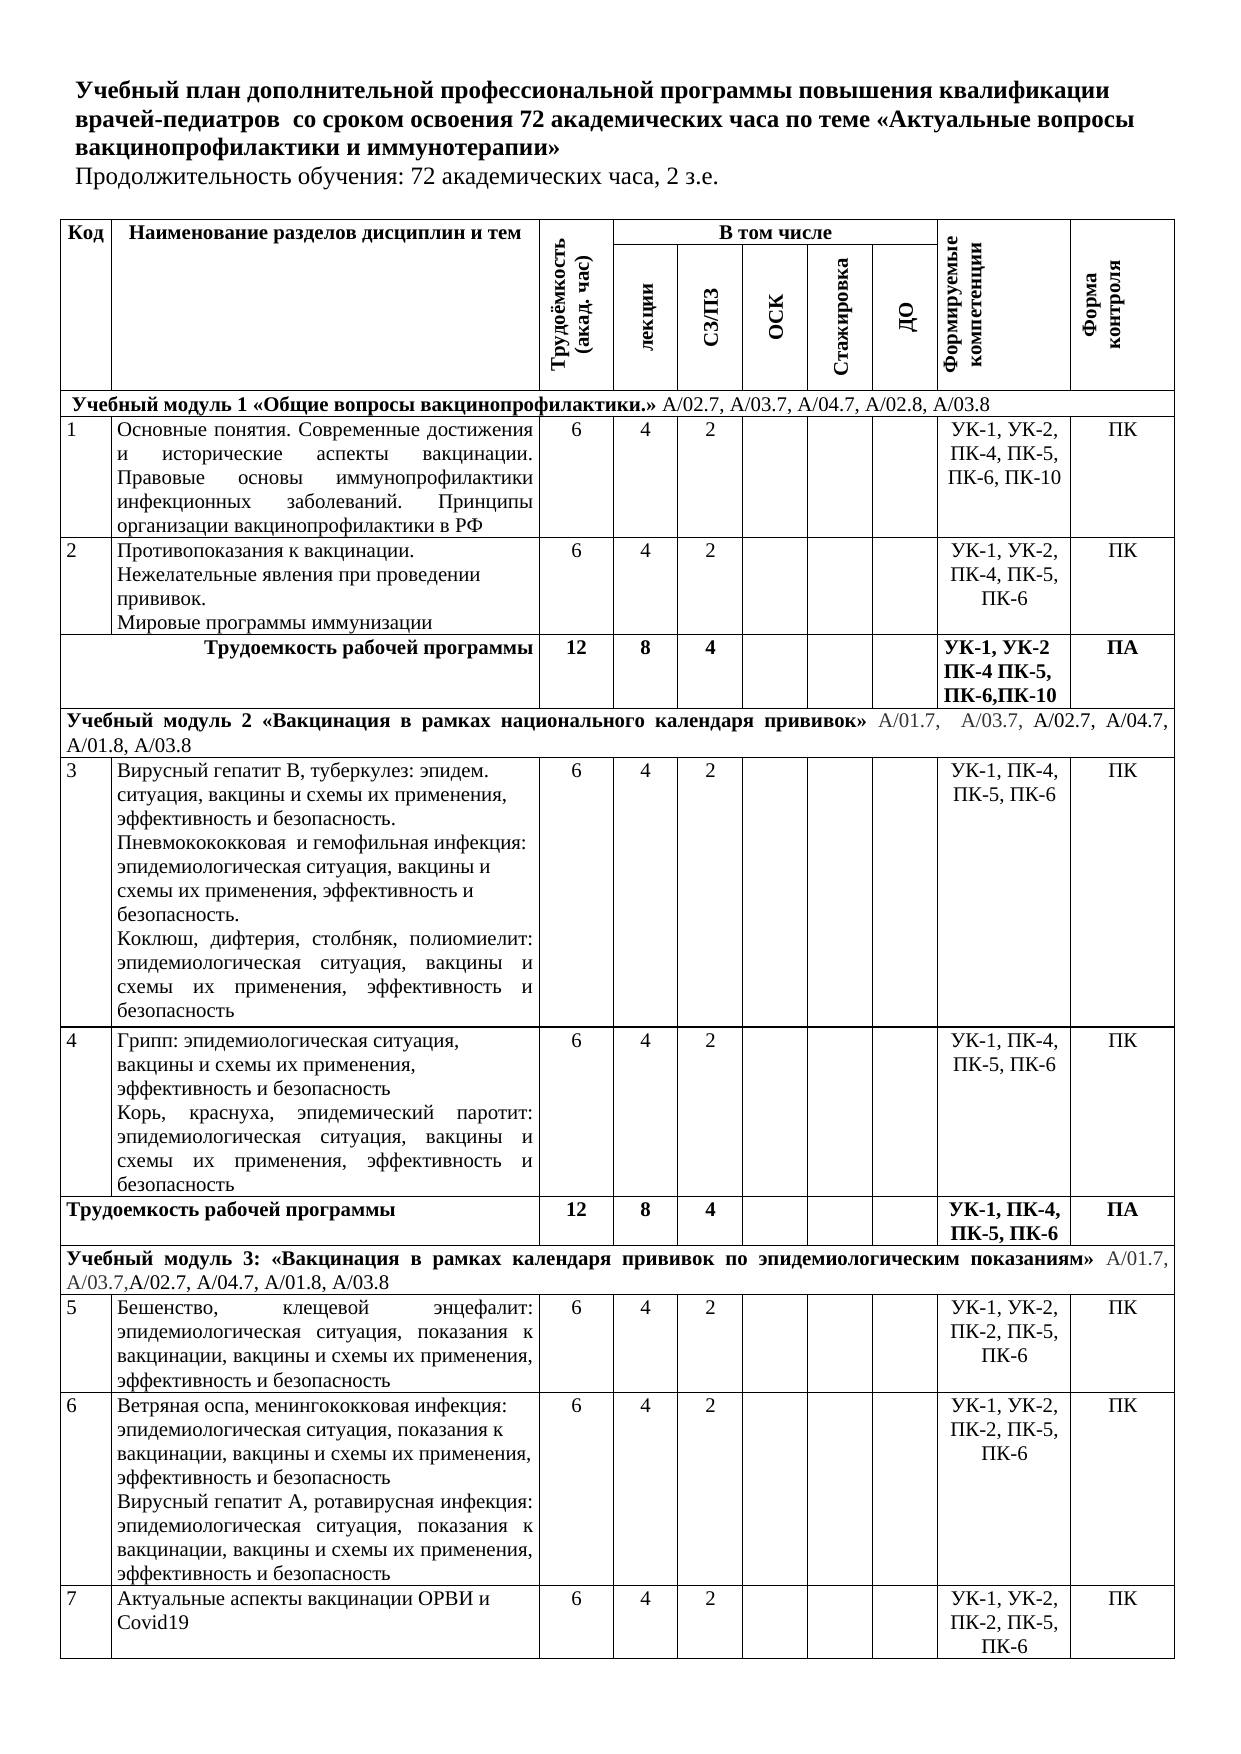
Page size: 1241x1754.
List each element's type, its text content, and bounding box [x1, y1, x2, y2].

table_cell ПК [1071, 538, 1174, 634]
table_cell 4 [614, 1295, 677, 1392]
table_cell [743, 1586, 807, 1658]
table_cell 2 [678, 417, 742, 537]
table_cell ПК [1071, 1295, 1174, 1392]
table_cell [873, 1028, 937, 1196]
table_cell 6 [61, 1393, 111, 1585]
table_cell 8 [614, 635, 677, 707]
table_cell [743, 758, 807, 1026]
table_cell [808, 1197, 872, 1245]
table_cell 8 [614, 1197, 677, 1245]
table_cell 2 [678, 538, 742, 634]
table_cell 12 [540, 635, 613, 707]
table_cell [873, 635, 937, 707]
table_cell [873, 1586, 937, 1658]
table_cell 2 [678, 1028, 742, 1196]
table_cell СЗ/ПЗ [678, 245, 742, 390]
table_cell 2 [678, 1295, 742, 1392]
table_cell [873, 1295, 937, 1392]
table_cell [808, 635, 872, 707]
table_cell Противопоказания к вакцинации. Нежелательные явления при проведении прививок. Мировые программы иммунизации [112, 538, 539, 634]
table_header Формируемые компетенции [938, 220, 1070, 390]
table_cell 6 [540, 1393, 613, 1585]
table_cell ПК [1071, 1028, 1174, 1196]
table_cell 4 [614, 758, 677, 1026]
table_cell 4 [614, 417, 677, 537]
table_cell 6 [540, 1028, 613, 1196]
table_cell Стажировка [808, 245, 872, 390]
table_cell 4 [614, 1393, 677, 1585]
table_cell [743, 538, 807, 634]
table_cell [743, 1197, 807, 1245]
table_cell 6 [540, 1295, 613, 1392]
table_cell Учебный модуль 2 «Вакцинация в рамках национального календаря прививок» А/01.7, А/03.7, А/02.7, A/04.7, А/01.8, A/03.8 [61, 709, 1174, 757]
table_cell [743, 1295, 807, 1392]
table_cell Грипп: эпидемиологическая ситуация, вакцины и схемы их применения, эффективность и безопасность Корь, краснуха, эпидемический паротит: эпидемиологическая ситуация, вакцины и схемы их применения, эффективность и безопасность [112, 1028, 539, 1196]
table_cell 2 [678, 1393, 742, 1585]
table_cell 2 [678, 1586, 742, 1658]
table_cell [808, 758, 872, 1026]
table_cell 7 [61, 1586, 111, 1658]
table_cell УК-1, УК-2, ПК-2, ПК-5, ПК-6 [938, 1393, 1070, 1585]
table_cell Бешенство, клещевой энцефалит: эпидемиологическая ситуация, показания к вакцинации, вакцины и схемы их применения, эффективность и безопасность [112, 1295, 539, 1392]
table_cell Ветряная оспа, менингококковая инфекция: эпидемиологическая ситуация, показания к вакцинации, вакцины и схемы их применения, эффективность и безопасность Вирусный гепатит А, ротавирусная инфекция: эпидемиологическая ситуация, показания к вакцинации, вакцины и схемы их применения, эффективность и безопасность [112, 1393, 539, 1585]
table_cell Учебный модуль 1 «Общие вопросы вакцинопрофилактики.» А/02.7, А/03.7, A/04.7, А/02.8, A/03.8 [61, 391, 1174, 416]
table_cell ПК [1071, 417, 1174, 537]
text Учебный план дополнительной профессиональной программы повышения квалификации врачей-педиатров со сроком освоения 72 академических часа по теме «Актуальные вопросы вакцинопрофилактики и иммунотерапии» [75, 75, 1165, 161]
table_cell ПК [1071, 1586, 1174, 1658]
table_cell Учебный модуль 3: «Вакцинация в рамках календаря прививок по эпидемиологическим показаниям» А/01.7, А/03.7,А/02.7, A/04.7, А/01.8, A/03.8 [61, 1246, 1174, 1294]
table_cell Трудоемкость рабочей программы [61, 1197, 539, 1245]
table_cell [873, 417, 937, 537]
table_header Наименование разделов дисциплин и тем [112, 220, 539, 390]
table_cell [808, 1028, 872, 1196]
table_cell [808, 1586, 872, 1658]
table_cell 6 [540, 538, 613, 634]
table_cell УК-1, УК-2, ПК-4, ПК-5, ПК-6, ПК-10 [938, 417, 1070, 537]
table_cell 4 [614, 1028, 677, 1196]
table_cell [743, 635, 807, 707]
table_cell 3 [61, 758, 111, 1026]
table_cell ПК [1071, 1393, 1174, 1585]
table_cell УК-1, УК-2, ПК-2, ПК-5, ПК-6 [938, 1295, 1070, 1392]
table_header Форма контроля [1071, 220, 1174, 390]
table_cell 4 [678, 635, 742, 707]
table_cell Основные понятия. Современные достижения и исторические аспекты вакцинации. Правовые основы иммунопрофилактики инфекционных заболеваний. Принципы организации вакцинопрофилактики в РФ [112, 417, 539, 537]
table_cell 4 [614, 538, 677, 634]
table_cell [743, 417, 807, 537]
table_cell лекции [614, 245, 677, 390]
table_cell УК-1, ПК-4, ПК-5, ПК-6 [938, 1197, 1070, 1245]
table_cell 6 [540, 758, 613, 1026]
table_header Код [61, 220, 111, 390]
table_header Трудоёмкость (акад. час) [540, 220, 613, 390]
table_cell 6 [540, 417, 613, 537]
table_cell 4 [678, 1197, 742, 1245]
table_cell [873, 758, 937, 1026]
table_cell ПК [1071, 758, 1174, 1026]
table_cell ПА [1071, 1197, 1174, 1245]
table_cell УК-1, ПК-4, ПК-5, ПК-6 [938, 758, 1070, 1026]
table_cell Вирусный гепатит В, туберкулез: эпидем. ситуация, вакцины и схемы их применения, эффективность и безопасность. Пневмокококковая и гемофильная инфекция: эпидемиологическая ситуация, вакцины и схемы их применения, эффективность и безопасность. Коклюш, дифтерия, столбняк, полиомиелит: эпидемиологическая ситуация, вакцины и схемы их применения, эффективность и безопасность [112, 758, 539, 1026]
table_cell 2 [678, 758, 742, 1026]
table_cell 6 [540, 1586, 613, 1658]
table_header В том числе [614, 220, 937, 244]
table_cell 5 [61, 1295, 111, 1392]
text Продолжительность обучения: 72 академических часа, 2 з.е. [75, 161, 1165, 190]
table_cell 12 [540, 1197, 613, 1245]
table_cell 2 [61, 538, 111, 634]
table_cell 4 [614, 1586, 677, 1658]
table_cell УК-1, УК-2, ПК-4, ПК-5, ПК-6 [938, 538, 1070, 634]
table_cell [808, 417, 872, 537]
table_cell УК-1, ПК-4, ПК-5, ПК-6 [938, 1028, 1070, 1196]
table_cell УК-1, УК-2, ПК-2, ПК-5, ПК-6 [938, 1586, 1070, 1658]
table_cell Актуальные аспекты вакцинации ОРВИ и Covid19 [112, 1586, 539, 1658]
table_cell ОСК [743, 245, 807, 390]
table_cell [743, 1028, 807, 1196]
table_cell [808, 1393, 872, 1585]
table_cell [808, 538, 872, 634]
table_cell [743, 1393, 807, 1585]
table_cell [873, 538, 937, 634]
table_cell [873, 1393, 937, 1585]
table_cell Трудоемкость рабочей программы [61, 635, 539, 707]
table_cell УК-1, УК-2 ПК-4 ПК-5, ПК-6,ПК-10 [938, 635, 1070, 707]
table_cell 1 [61, 417, 111, 537]
table_cell ДО [873, 245, 937, 390]
table_cell [873, 1197, 937, 1245]
table_cell 4 [61, 1028, 111, 1196]
table_cell [808, 1295, 872, 1392]
table_cell ПА [1071, 635, 1174, 707]
